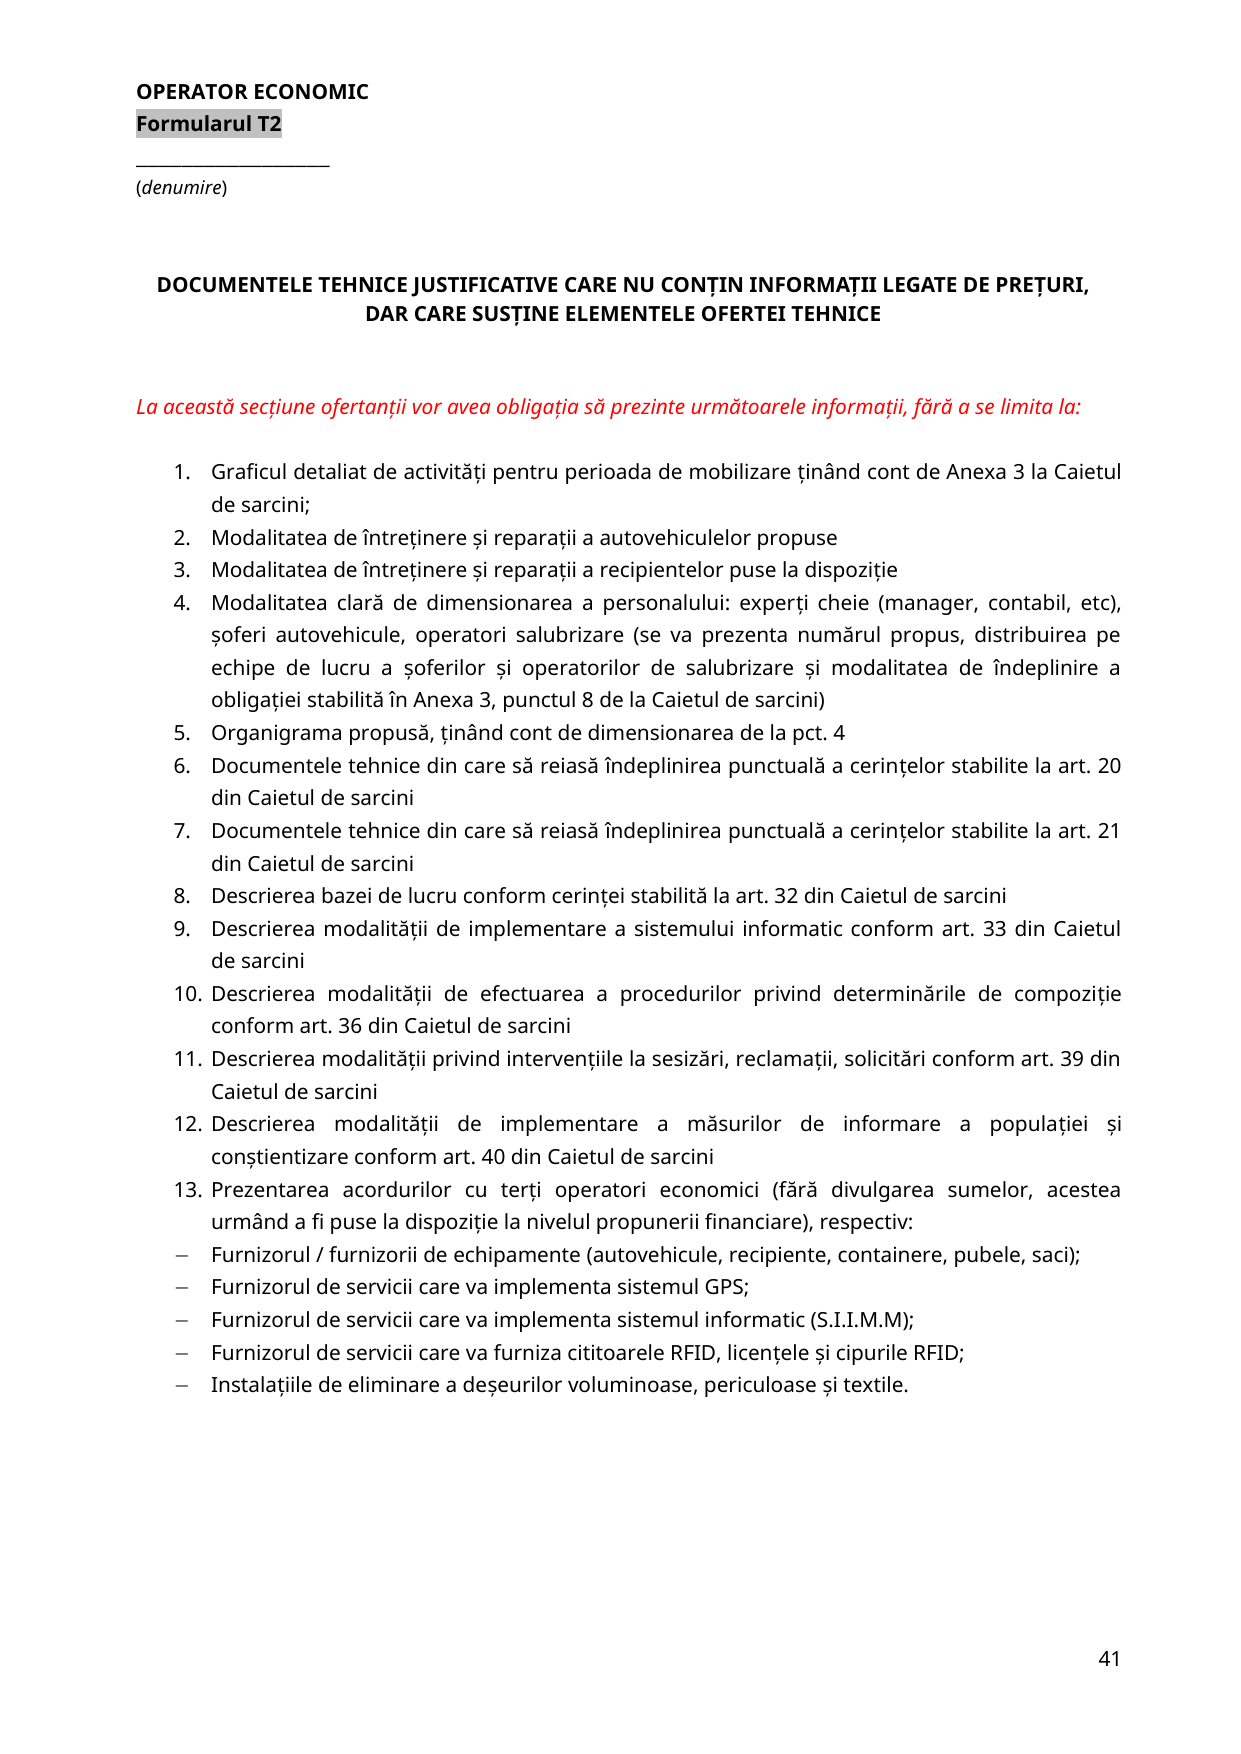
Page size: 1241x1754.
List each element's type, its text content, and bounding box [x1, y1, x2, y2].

list Instalațiile de eliminare a deșeurilor voluminoase, periculoase și textile. [173, 1370, 1122, 1399]
list Prezentarea acordurilor cu terți operatori economici (fără divulgarea sumelor, acestea urmând a fi puse la dispoziție la nivelul propunerii financiare), respectiv: [173, 1175, 1122, 1236]
text (denumire) [136, 174, 1122, 200]
subtitle Documentele tehnice justificative care nu conțin informații legate de prețuri, dar care susține elementele ofertei tehnice [136, 269, 1110, 327]
list Descrierea modalității de implementare a sistemului informatic conform art. 33 din Caietul de sarcini [173, 914, 1122, 975]
list Descrierea modalității de efectuarea a procedurilor privind determinările de compoziție conform art. 36 din Caietul de sarcini [173, 979, 1122, 1040]
list Documentele tehnice din care să reiasă îndeplinirea punctuală a cerințelor stabilite la art. 20 din Caietul de sarcini [173, 751, 1122, 812]
list Descrierea bazei de lucru conform cerinței stabilită la art. 32 din Caietul de sarcini [173, 881, 1122, 910]
list Modalitatea de întreținere și reparații a autovehiculelor propuse [173, 523, 1122, 551]
text OPERATOR ECONOMIC Formularul T2 [136, 77, 1122, 138]
list Organigrama propusă, ținând cont de dimensionarea de la pct. 4 [173, 718, 1122, 747]
list Furnizorul / furnizorii de echipamente (autovehicule, recipiente, containere, pubele, saci); [173, 1240, 1122, 1268]
list Furnizorul de servicii care va furniza cititoarele RFID, licențele și cipurile RFID; [173, 1338, 1122, 1366]
list Modalitatea de întreținere și reparații a recipientelor puse la dispoziție [173, 555, 1122, 584]
list Graficul detaliat de activități pentru perioada de mobilizare ținând cont de Anexa 3 la Caietul de sarcini; [173, 457, 1122, 518]
list Furnizorul de servicii care va implementa sistemul informatic (S.I.I.M.M); [173, 1305, 1122, 1333]
list Descrierea modalității privind intervențiile la sesizări, reclamații, solicitări conform art. 39 din Caietul de sarcini [173, 1044, 1122, 1105]
text La această secțiune ofertanții vor avea obligația să prezinte următoarele informații, fără a se limita la: [136, 392, 1122, 421]
list Descrierea modalității de implementare a măsurilor de informare a populației și conștientizare conform art. 40 din Caietul de sarcini [173, 1109, 1122, 1171]
list Documentele tehnice din care să reiasă îndeplinirea punctuală a cerințelor stabilite la art. 21 din Caietul de sarcini [173, 816, 1122, 877]
list Modalitatea clară de dimensionarea a personalului: experți cheie (manager, contabil, etc), șoferi autovehicule, operatori salubrizare (se va prezenta numărul propus, distribuirea pe echipe de lucru a șoferilor și operatorilor de salubrizare și modalitatea de îndeplinire a obligației stabilită în Anexa 3, punctul 8 de la Caietul de sarcini) [173, 588, 1122, 714]
list Furnizorul de servicii care va implementa sistemul GPS; [173, 1272, 1122, 1301]
